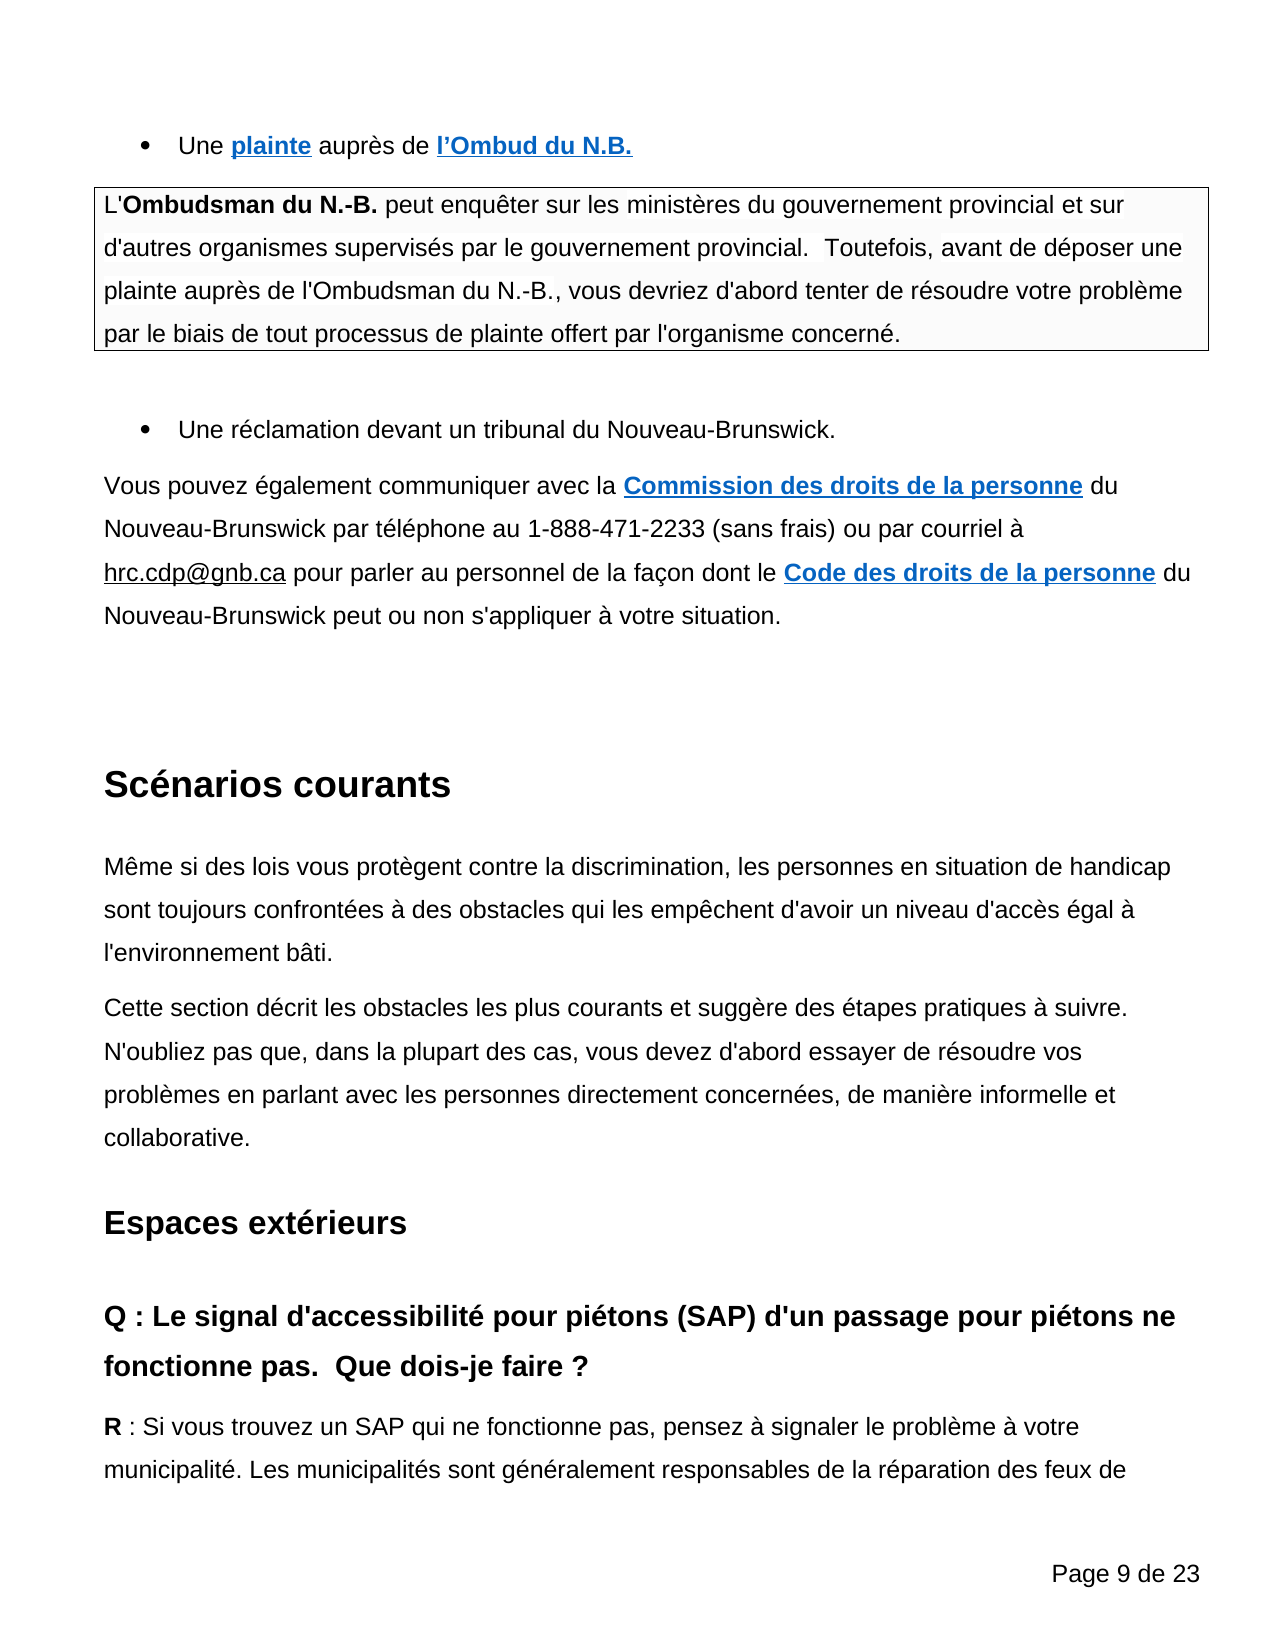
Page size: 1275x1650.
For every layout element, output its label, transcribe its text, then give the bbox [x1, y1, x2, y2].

list Une réclamation devant un tribunal du Nouveau-Brunswick. [141, 416, 1200, 444]
title Q : Le signal d'accessibilité pour piétons (SAP) d'un passage pour piétons ne fonctionne pas. Que dois-je faire ? [103, 1298, 1200, 1382]
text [103, 1412, 1200, 1483]
subtitle Espaces extérieurs [103, 1203, 1200, 1242]
text Vous pouvez également communiquer avec la Commission des droits de la personne du Nouveau-Brunswick par téléphone au 1-888-471-2233 (sans frais) ou par courriel à hrc.cdp@gnb.ca pour parler au personnel de la façon dont le Code des droits de la personne du Nouveau-Brunswick peut ou non s'appliquer à votre situation. [103, 471, 1200, 672]
subtitle Scénarios courants [103, 762, 1200, 805]
list Une plainte auprès de l’Ombud du N.B. [141, 131, 1200, 160]
text Cette section décrit les obstacles les plus courants et suggère des étapes pratiques à suivre. N'oubliez pas que, dans la plupart des cas, vous devez d'abord essayer de résoudre vos problèmes en parlant avec les personnes directement concernées, de manière informelle et collaborative. [103, 993, 1200, 1152]
text L'Ombudsman du N.-B. peut enquêter sur les ministères du gouvernement provincial et sur d'autres organismes supervisés par le gouvernement provincial. Toutefois, avant de déposer une plainte auprès de l'Ombudsman du N.-B., vous devriez d'abord tenter de résoudre votre problème par le biais de tout processus de plainte offert par l'organisme concerné. [95, 188, 1208, 350]
text Même si des lois vous protègent contre la discrimination, les personnes en situation de handicap sont toujours confrontées à des obstacles qui les empêchent d'avoir un niveau d'accès égal à l'environnement bâti. [103, 852, 1200, 967]
